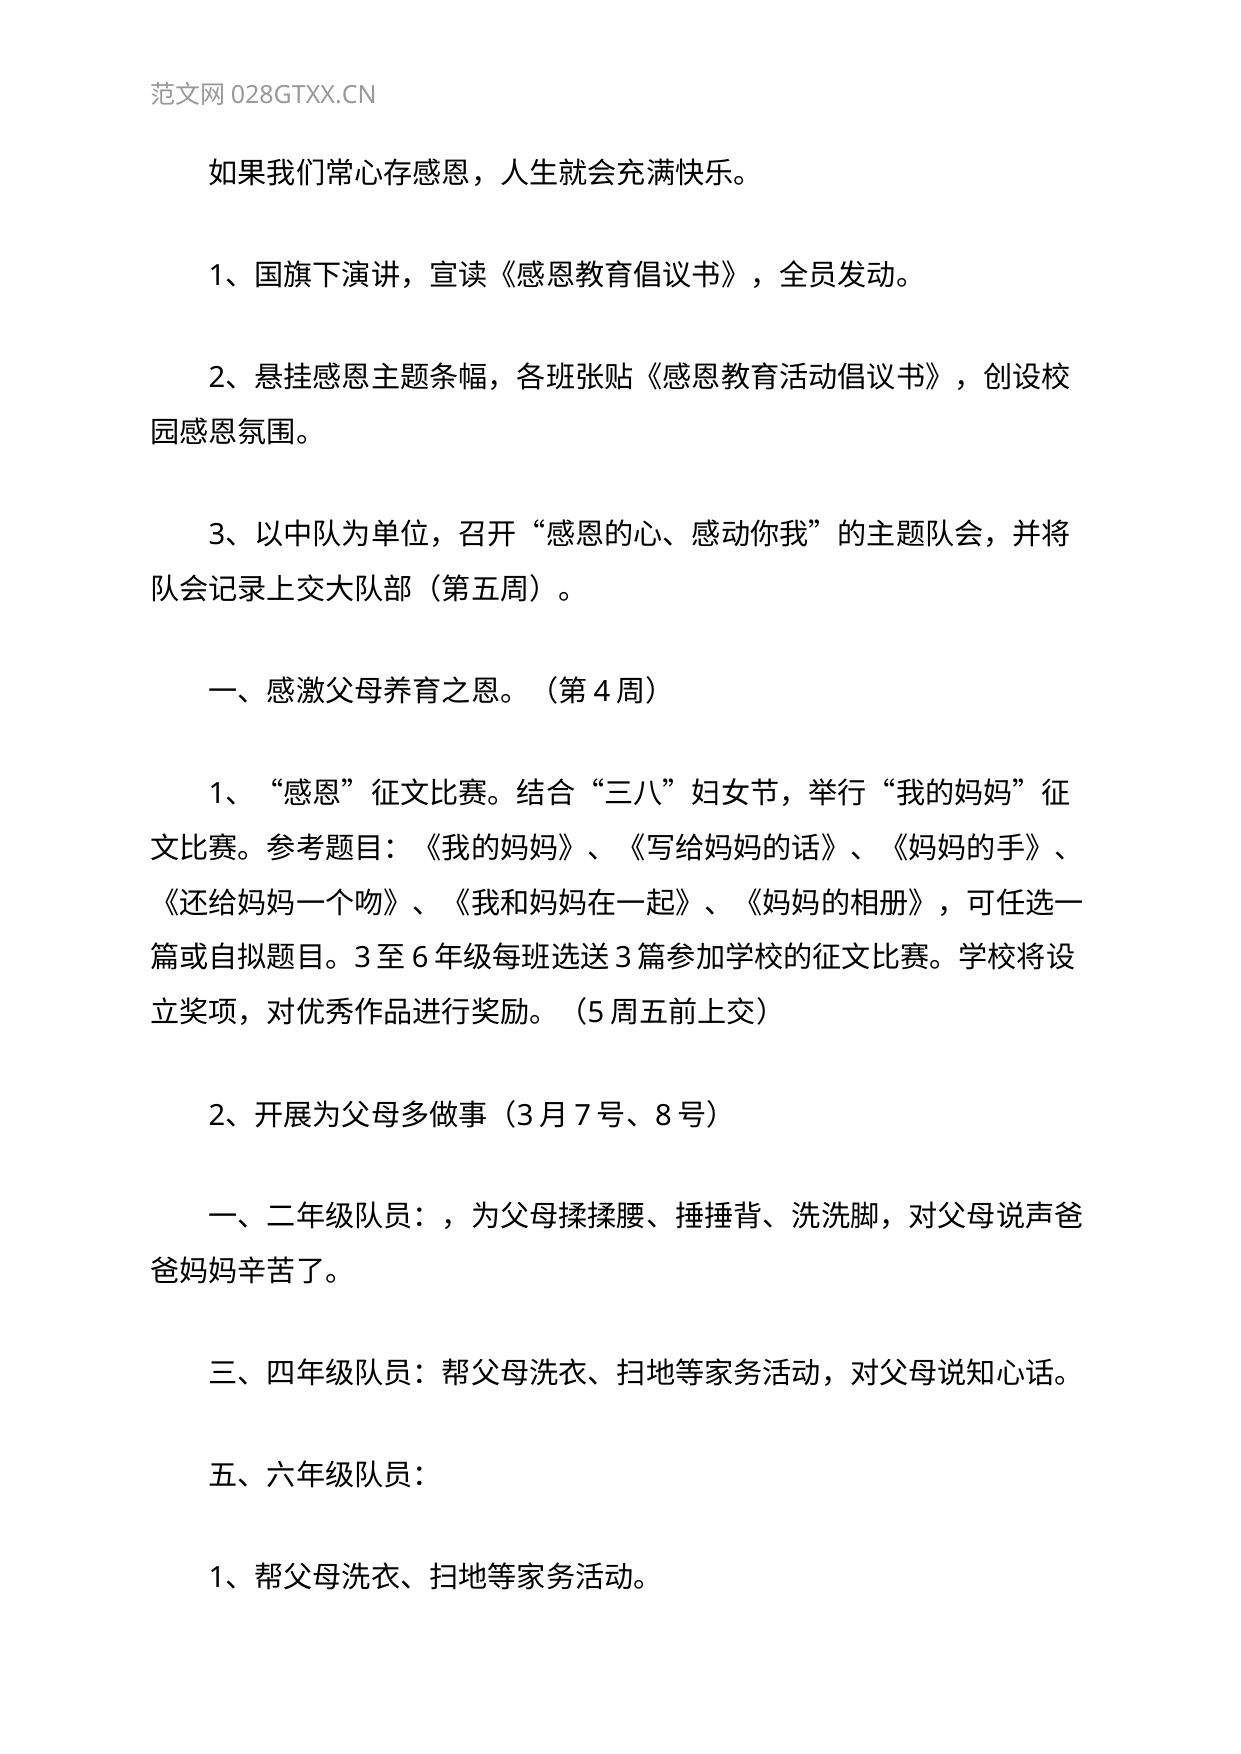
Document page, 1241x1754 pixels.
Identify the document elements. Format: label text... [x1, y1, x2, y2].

text 三、四年级队员：帮父母洗衣、扫地等家务活动，对父母说知心话。 [150, 1350, 1090, 1392]
text 五、六年级队员： [150, 1451, 1090, 1494]
text 一、二年级队员：，为父母揉揉腰、捶捶背、洗洗脚，对父母说声爸爸妈妈辛苦了。 [150, 1193, 1090, 1290]
text 2、开展为父母多做事（3月7号、8号） [150, 1091, 1090, 1133]
text 如果我们常心存感恩，人生就会充满快乐。 [150, 150, 1090, 192]
text 一、感激父母养育之恩。（第4周） [150, 667, 1090, 710]
text 1、国旗下演讲，宣读《感恩教育倡议书》，全员发动。 [150, 252, 1090, 294]
text 1、帮父母洗衣、扫地等家务活动。 [150, 1553, 1090, 1596]
text 3、以中队为单位，召开“感恩的心、感动你我”的主题队会，并将队会记录上交大队部（第五周）。 [150, 511, 1090, 608]
text 1、“感恩”征文比赛。结合“三八”妇女节，举行“我的妈妈”征文比赛。参考题目：《我的妈妈》、《写给妈妈的话》、《妈妈的手》、《还给妈妈一个吻》、《我和妈妈在一起》、《妈妈的相册》，可任选一篇或自拟题目。3至6年级每班选送3篇参加学校的征文比赛。学校将设立奖项，对优秀作品进行奖励。（5周五前上交） [150, 769, 1090, 1031]
text 2、悬挂感恩主题条幅，各班张贴《感恩教育活动倡议书》，创设校园感恩氛围。 [150, 354, 1090, 451]
